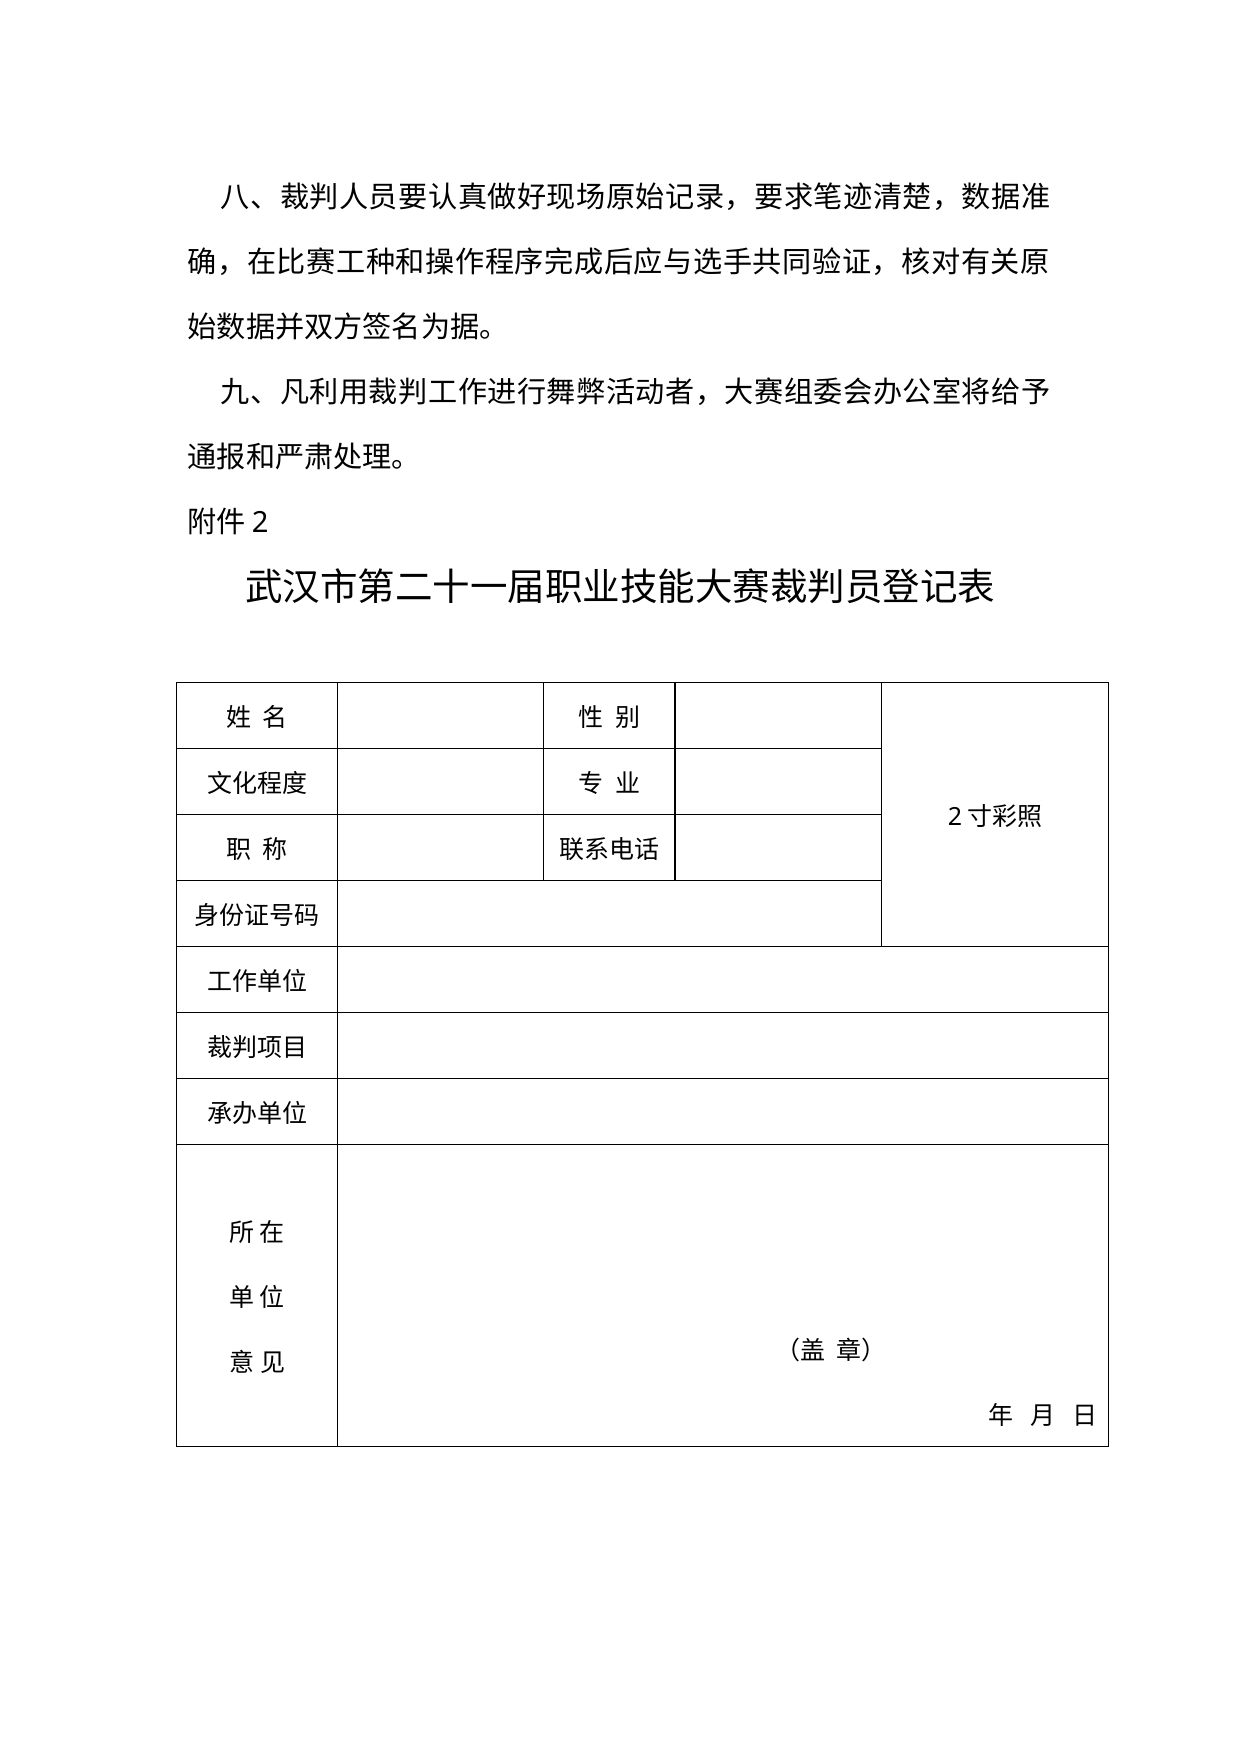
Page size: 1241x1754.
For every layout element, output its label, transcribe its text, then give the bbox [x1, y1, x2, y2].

table_header 2寸彩照 [882, 683, 1108, 946]
table_cell [338, 1013, 1108, 1078]
table_cell [338, 947, 1108, 1012]
table_header 姓 名 [177, 683, 337, 748]
table_cell 身份证号码 [177, 881, 337, 946]
table_cell 专 业 [544, 749, 674, 814]
table_cell [676, 749, 881, 814]
table_cell 所 在 单 位 意 见 [177, 1145, 337, 1446]
table_header [338, 683, 543, 748]
table_cell [338, 1079, 1108, 1144]
table_cell [676, 815, 881, 880]
table_header 性 别 [544, 683, 674, 748]
text 附件2 [187, 487, 1053, 552]
text 九、凡利用裁判工作进行舞弊活动者，大赛组委会办公室将给予通报和严肃处理。 [187, 357, 1053, 487]
table_cell 文化程度 [177, 749, 337, 814]
text 武汉市第二十一届职业技能大赛裁判员登记表 [187, 552, 1053, 617]
table_cell 工作单位 [177, 947, 337, 1012]
text 八、裁判人员要认真做好现场原始记录，要求笔迹清楚，数据准确，在比赛工种和操作程序完成后应与选手共同验证，核对有关原始数据并双方签名为据。 [187, 162, 1053, 357]
table_cell [338, 749, 543, 814]
table_cell 职 称 [177, 815, 337, 880]
table_cell 联系电话 [544, 815, 674, 880]
table_cell [338, 881, 881, 946]
table_header [676, 683, 881, 748]
table_cell 裁判项目 [177, 1013, 337, 1078]
table_cell （盖 章） 年 月 日 [338, 1145, 1108, 1446]
table_cell 承办单位 [177, 1079, 337, 1144]
table_cell [338, 815, 543, 880]
